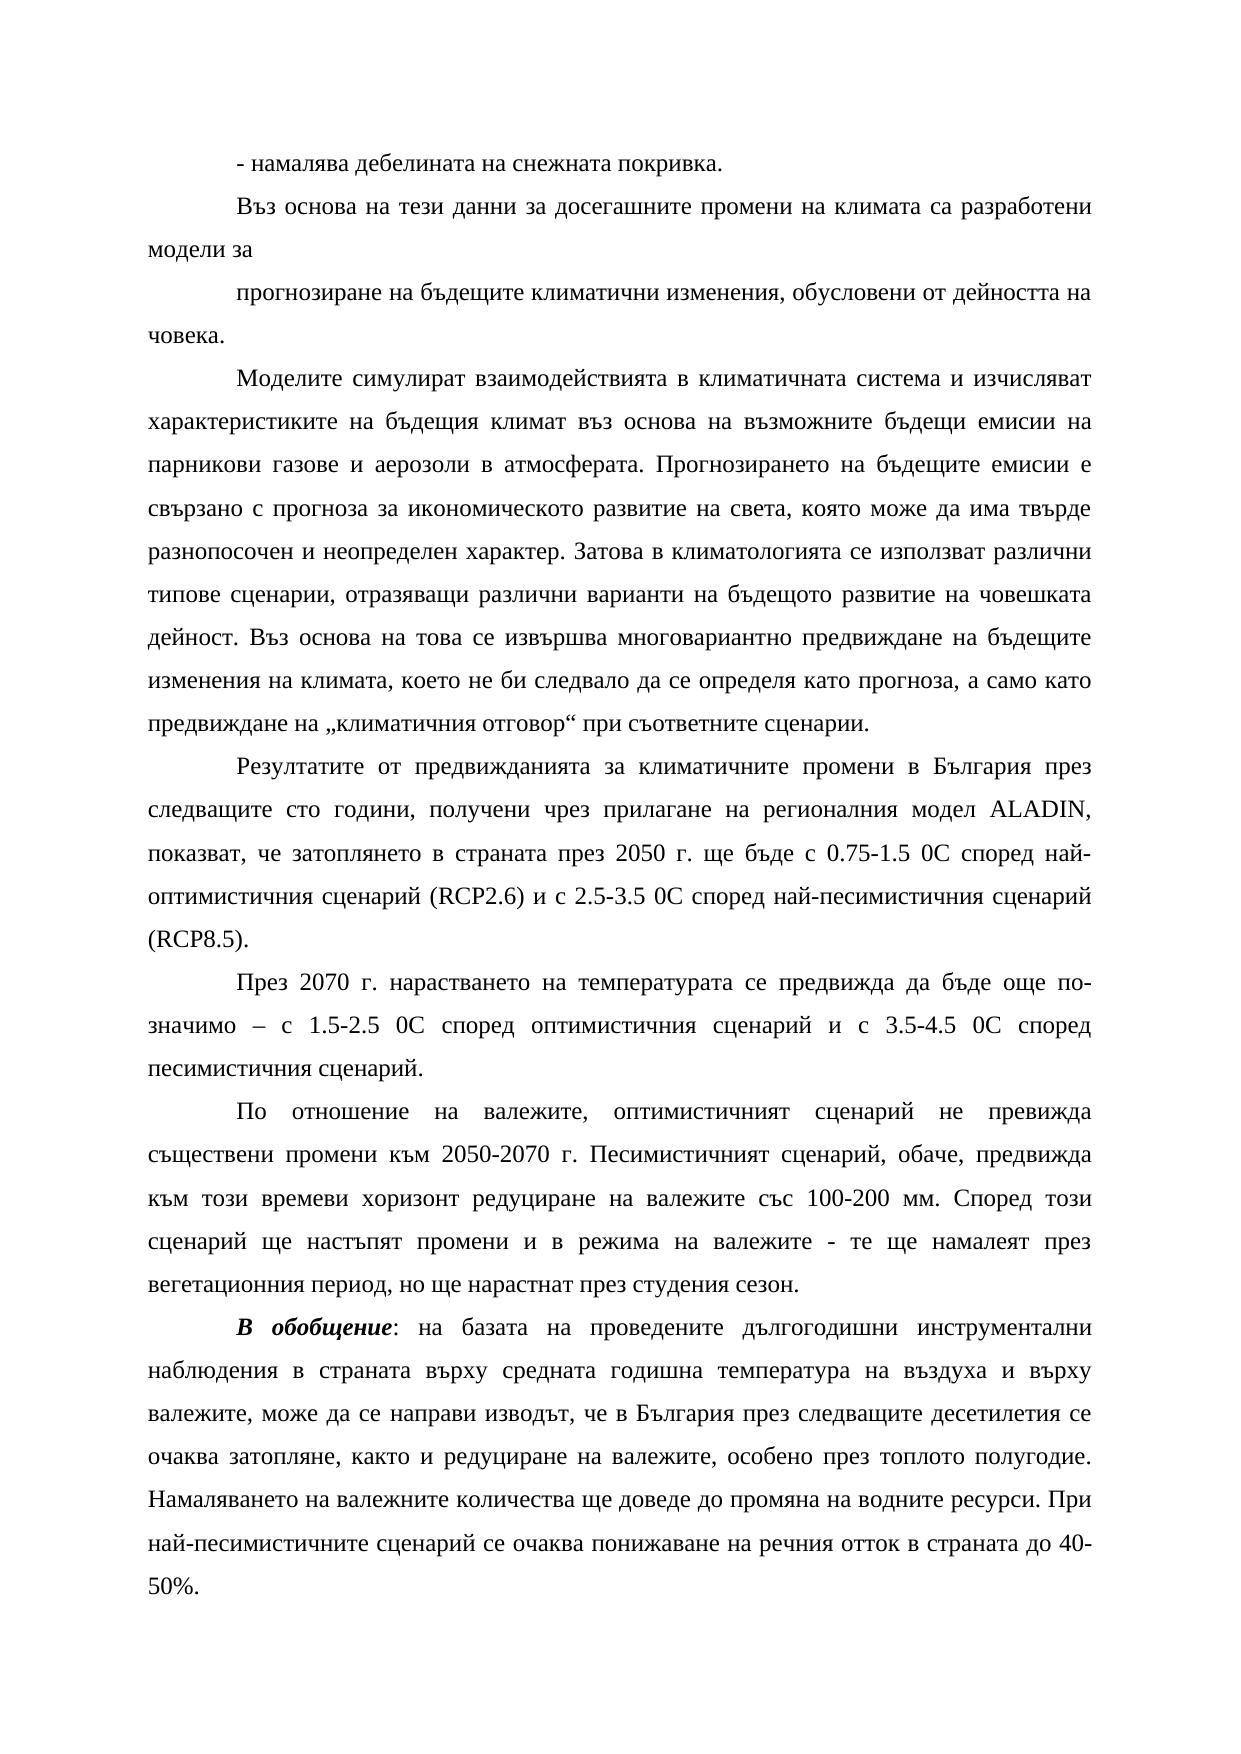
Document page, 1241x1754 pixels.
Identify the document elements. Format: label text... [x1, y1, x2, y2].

text В обобщение: на базата на проведените дългогодишни инструментални наблюдения в страната върху средната годишна температура на въздуха и върху валежите, може да се направи изводът, че в България през следващите десетилетия се очаква затопляне, както и редуциране на валежите, особено през топлото полугодие. Намаляването на валежните количества ще доведе до промяна на водните ресурси. При най-песимистичните сценарий се очаква понижаване на речния отток в страната до 40-50%. [148, 1312, 1093, 1599]
text По отношение на валежите, оптимистичният сценарий не превижда съществени промени към 2050-2070 г. Песимистичният сценарий, обаче, предвижда към този времеви хоризонт редуциране на валежите със 100-200 мм. Според този сценарий ще настъпят промени и в режима на валежите - те ще намалеят през вегетационния период, но ще нарастнат през студения сезон. [148, 1096, 1093, 1298]
text През 2070 г. нарастването на температурата се предвижда да бъде още по-значимо – с 1.5-2.5 0С според оптимистичния сценарий и с 3.5-4.5 0С според песимистичния сценарий. [148, 967, 1093, 1082]
text Моделите симулират взаимодействията в климатичната система и изчисляват характеристиките на бъдещия климат въз основа на възможните бъдещи емисии на парникови газове и аерозоли в атмосферата. Прогнозирането на бъдещите емисии е свързано с прогноза за икономическото развитие на света, която може да има твърде разнопосочен и неопределен характер. Затова в климатологията се използват различни типове сценарии, отразяващи различни варианти на бъдещото развитие на човешката дейност. Въз основа на това се извършва многовариантно предвиждане на бъдещите изменения на климата, което не би следвало да се определя като прогноза, а само като предвиждане на „климатичния отговор“ при съответните сценарии. [148, 363, 1093, 737]
text Резултатите от предвижданията за климатичните промени в България през следващите сто години, получени чрез прилагане на регионалния модел ALADIN, показват, че затоплянето в страната през 2050 г. ще бъде с 0.75-1.5 0С според най-оптимистичния сценарий (RCP2.6) и с 2.5-3.5 0С според най-песимистичния сценарий (RCP8.5). [148, 751, 1093, 953]
text - намалява дебелината на снежната покривка. [148, 148, 1093, 176]
text прогнозиране на бъдещите климатични изменения, обусловени от дейността на човека. [148, 277, 1093, 349]
text Въз основа на тези данни за досегашните промени на климата са разработени модели за [148, 191, 1093, 263]
